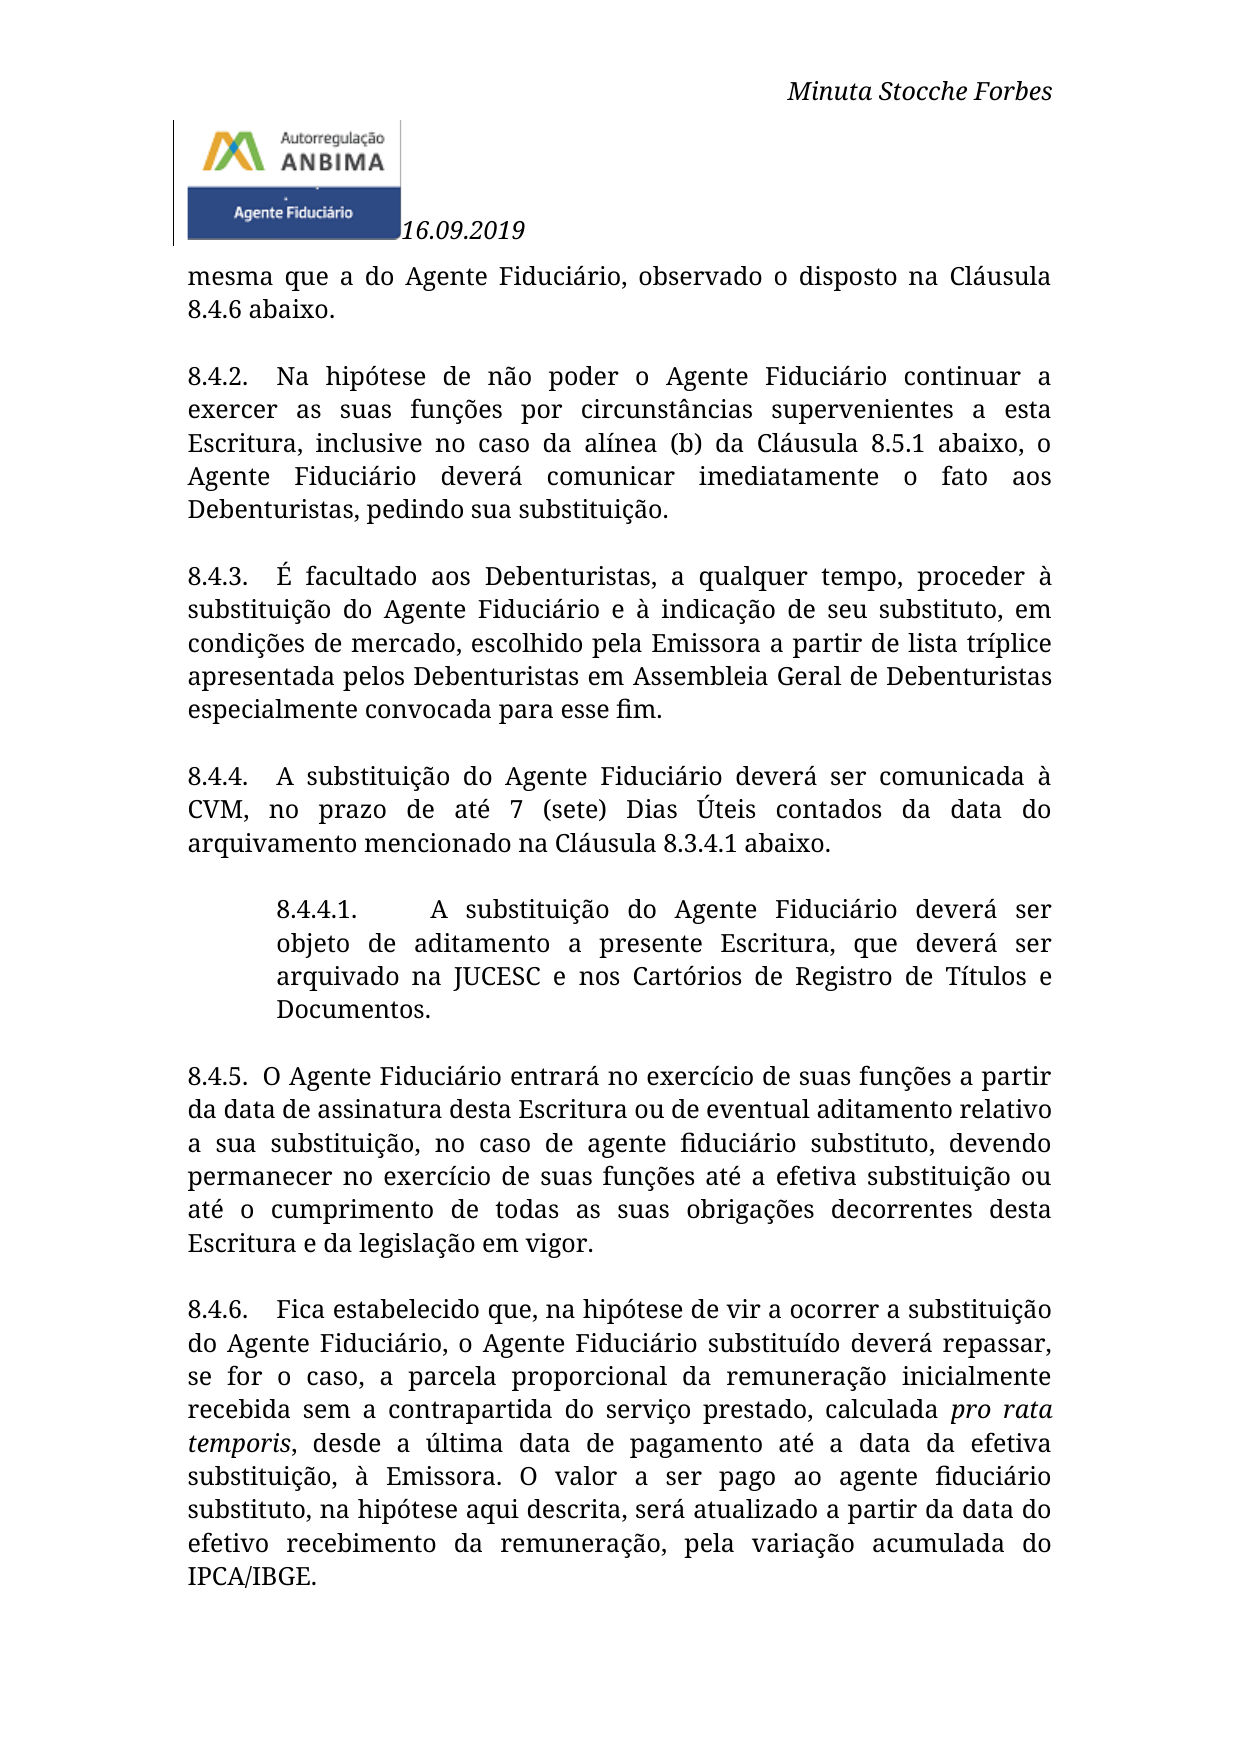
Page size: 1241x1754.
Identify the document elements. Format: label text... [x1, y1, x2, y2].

text 8.4.4. A substituição do Agente Fiduciário deverá ser comunicada à CVM, no prazo de até 7 (sete) Dias Úteis contados da data do arquivamento mencionado na Cláusula 8.3.4.1 abaixo. [187, 759, 1053, 859]
picture [187, 120, 402, 240]
text 8.4.2. Na hipótese de não poder o Agente Fiduciário continuar a exercer as suas funções por circunstâncias supervenientes a esta Escritura, inclusive no caso da alínea (b) da Cláusula 8.5.1 abaixo, o Agente Fiduciário deverá comunicar imediatamente o fato aos Debenturistas, pedindo sua substituição. [187, 359, 1053, 526]
text 8.4.4.1. A substituição do Agente Fiduciário deverá ser objeto de aditamento a presente Escritura, que deverá ser arquivado na JUCESC e nos Cartórios de Registro de Títulos e Documentos. [276, 892, 1053, 1026]
text 8.4.3. É facultado aos Debenturistas, a qualquer tempo, proceder à substituição do Agente Fiduciário e à indicação de seu substituto, em condições de mercado, escolhido pela Emissora a partir de lista tríplice apresentada pelos Debenturistas em Assembleia Geral de Debenturistas especialmente convocada para esse fim. [187, 559, 1053, 726]
text 8.4.5. O Agente Fiduciário entrará no exercício de suas funções a partir da data de assinatura desta Escritura ou de eventual aditamento relativo a sua substituição, no caso de agente fiduciário substituto, devendo permanecer no exercício de suas funções até a efetiva substituição ou até o cumprimento de todas as suas obrigações decorrentes desta Escritura e da legislação em vigor. [187, 1059, 1053, 1259]
text 8.4.6. Fica estabelecido que, na hipótese de vir a ocorrer a substituição do Agente Fiduciário, o Agente Fiduciário substituído deverá repassar, se for o caso, a parcela proporcional da remuneração inicialmente recebida sem a contrapartida do serviço prestado, calculada pro rata temporis, desde a última data de pagamento até a data da efetiva substituição, à Emissora. O valor a ser pago ao agente fiduciário substituto, na hipótese aqui descrita, será atualizado a partir da data do efetivo recebimento da remuneração, pela variação acumulada do IPCA/IBGE. [187, 1292, 1053, 1592]
